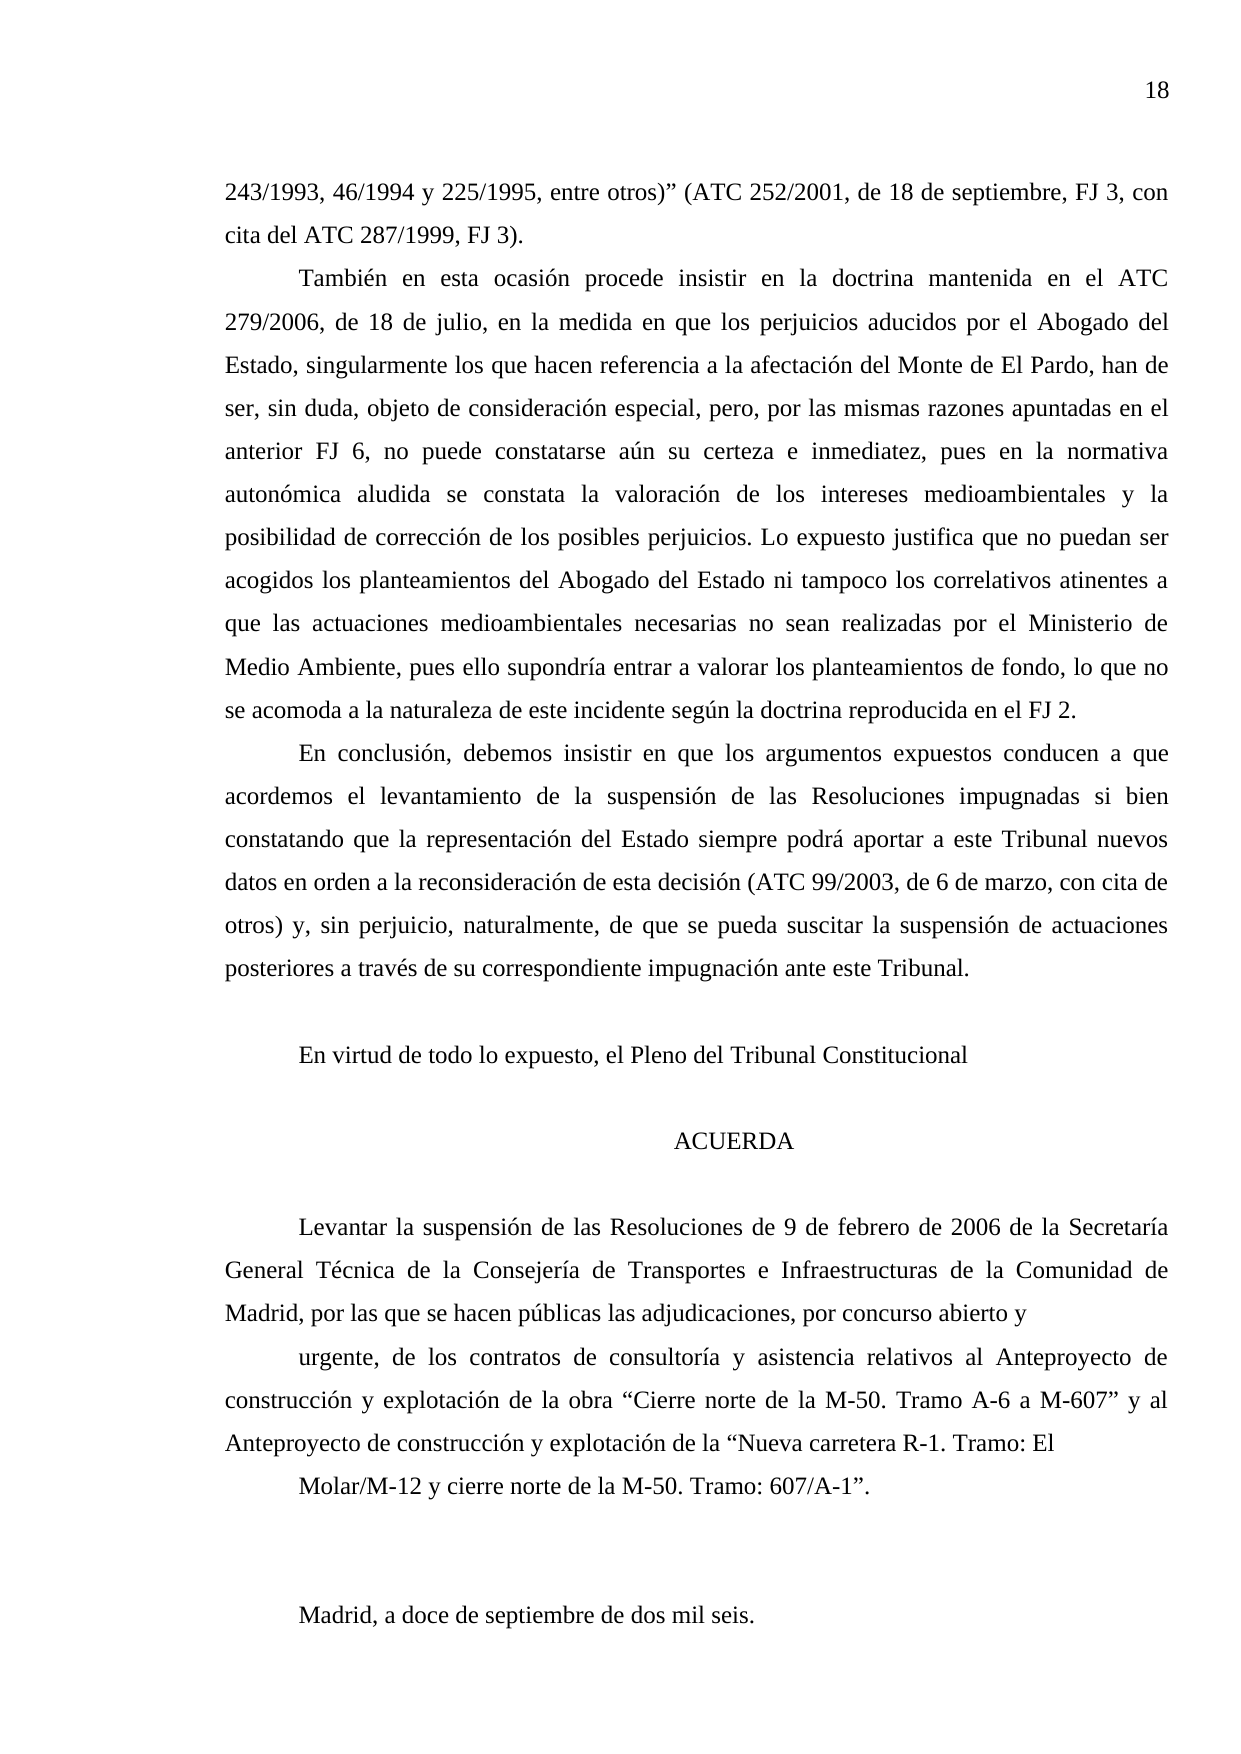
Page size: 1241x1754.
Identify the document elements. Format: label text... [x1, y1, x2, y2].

text Levantar la suspensión de las Resoluciones de 9 de febrero de 2006 de la Secretaría General Técnica de la Consejería de Transportes e Infraestructuras de la Comunidad de Madrid, por las que se hacen públicas las adjudicaciones, por concurso abierto y [224, 1212, 1169, 1327]
text También en esta ocasión procede insistir en la doctrina mantenida en el ATC 279/2006, de 18 de julio, en la medida en que los perjuicios aducidos por el Abogado del Estado, singularmente los que hacen referencia a la afectación del Monte de El Pardo, han de ser, sin duda, objeto de consideración especial, pero, por las mismas razones apuntadas en el anterior FJ 6, no puede constatarse aún su certeza e inmediatez, pues en la normativa autonómica aludida se constata la valoración de los intereses medioambientales y la posibilidad de corrección de los posibles perjuicios. Lo expuesto justifica que no puedan ser acogidos los planteamientos del Abogado del Estado ni tampoco los correlativos atinentes a que las actuaciones medioambientales necesarias no sean realizadas por el Ministerio de Medio Ambiente, pues ello supondría entrar a valorar los planteamientos de fondo, lo que no se acomoda a la naturaleza de este incidente según la doctrina reproducida en el FJ 2. [224, 263, 1169, 723]
text Molar/M-12 y cierre norte de la M-50. Tramo: 607/A-1”. [224, 1471, 1169, 1500]
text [224, 177, 1169, 249]
text En conclusión, debemos insistir en que los argumentos expuestos conducen a que acordemos el levantamiento de la suspensión de las Resoluciones impugnadas si bien constatando que la representación del Estado siempre podrá aportar a este Tribunal nuevos datos en orden a la reconsideración de esta decisión (ATC 99/2003, de 6 de marzo, con cita de otros) y, sin perjuicio, naturalmente, de que se pueda suscitar la suspensión de actuaciones posteriores a través de su correspondiente impugnación ante este Tribunal. [224, 738, 1169, 982]
text En virtud de todo lo expuesto, el Pleno del Tribunal Constitucional [224, 1040, 1169, 1068]
text Madrid, a doce de septiembre de dos mil seis. [224, 1600, 1169, 1629]
text ACUERDA [224, 1126, 1169, 1155]
text urgente, de los contratos de consultoría y asistencia relativos al Anteproyecto de construcción y explotación de la obra “Cierre norte de la M-50. Tramo A-6 a M-607” y al Anteproyecto de construcción y explotación de la “Nueva carretera R-1. Tramo: El [224, 1342, 1169, 1457]
